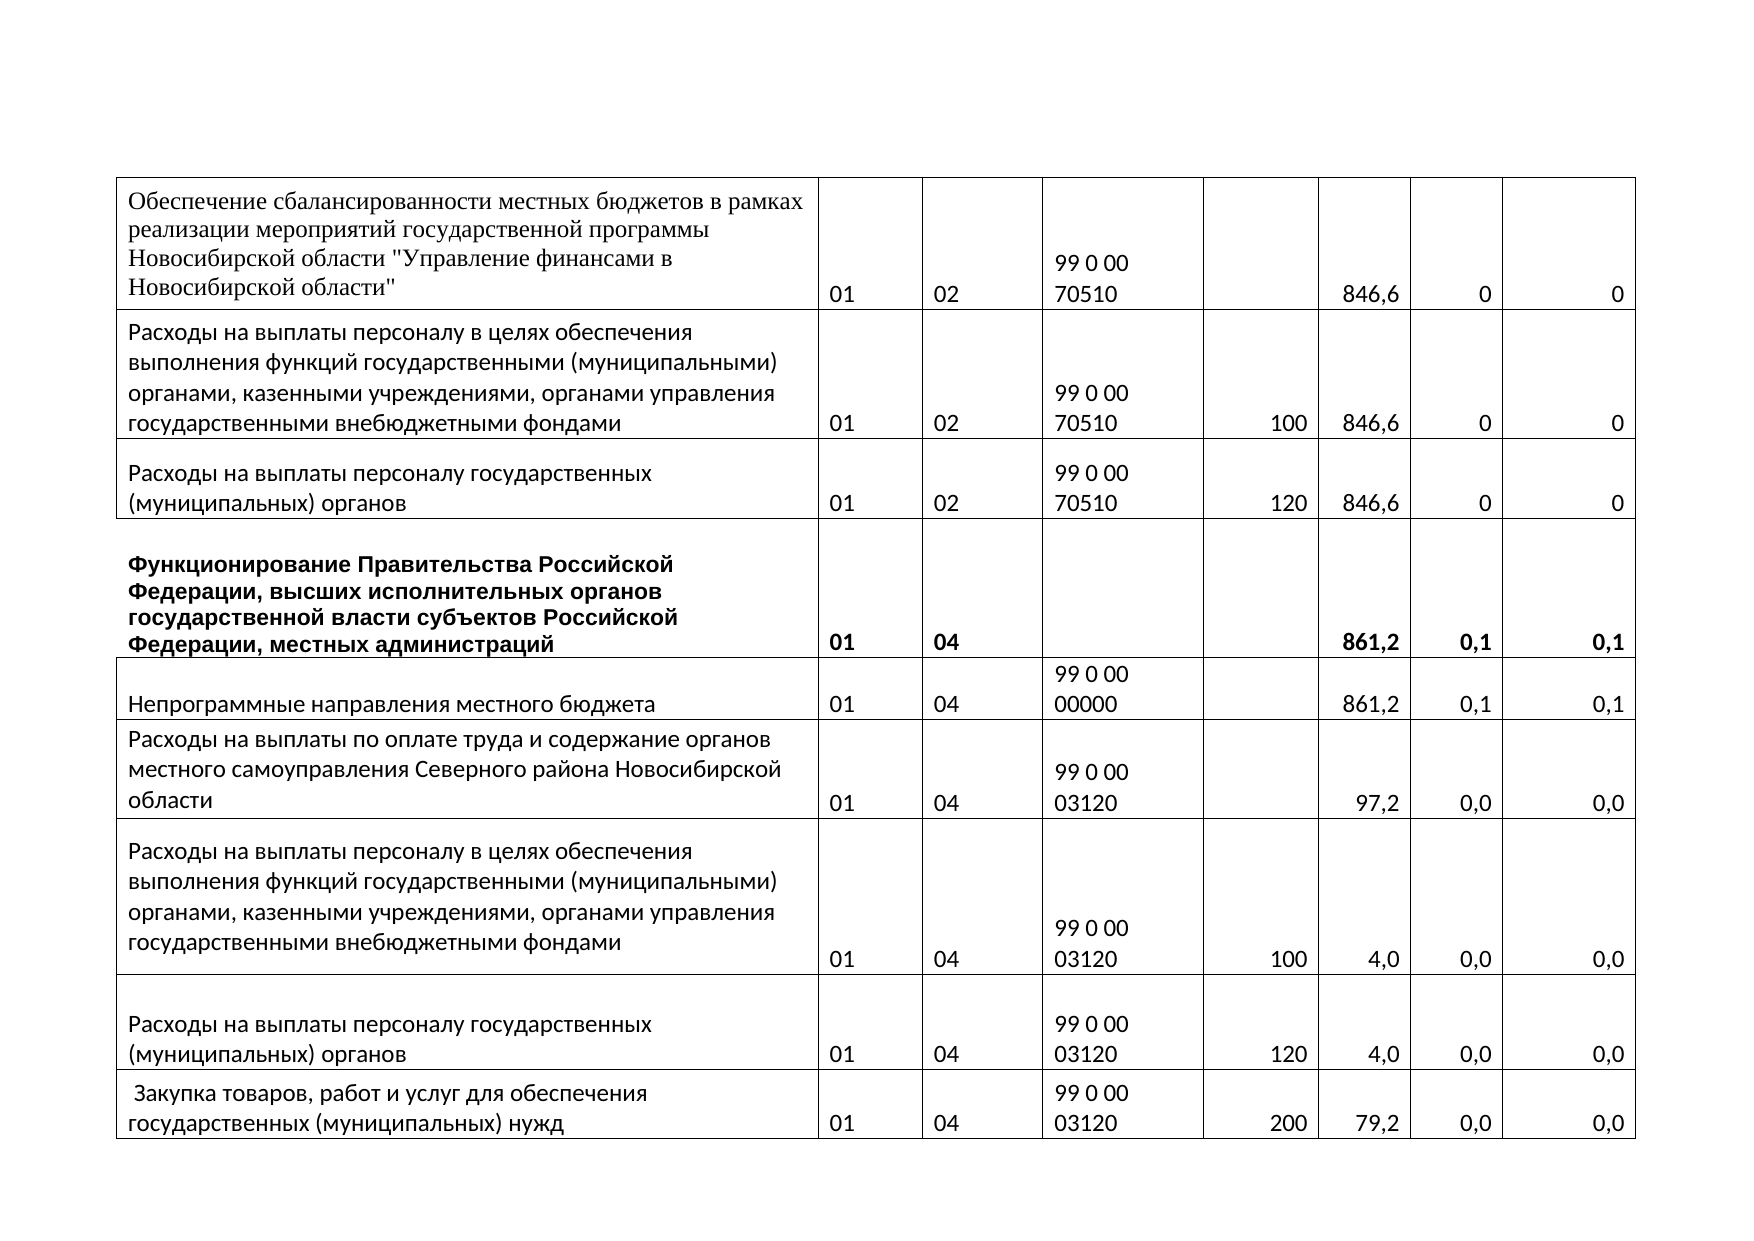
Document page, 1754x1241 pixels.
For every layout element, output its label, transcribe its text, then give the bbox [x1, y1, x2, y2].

table_cell 01 [819, 1070, 922, 1138]
table_cell 0 [1411, 310, 1502, 438]
table_cell 0,1 [1411, 658, 1502, 719]
table_cell 0,0 [1503, 1070, 1635, 1138]
table_cell 846,6 [1319, 439, 1410, 518]
table_cell 0,0 [1411, 975, 1502, 1069]
table_cell 99 0 00 03120 [1043, 975, 1203, 1069]
table_cell 04 [923, 819, 1042, 974]
table_cell Закупка товаров, работ и услуг для обеспечения государственных (муниципальных) нужд [117, 1070, 818, 1138]
table_cell 01 [819, 720, 922, 817]
table_cell 99 0 00 70510 [1043, 310, 1203, 438]
table_cell 0,0 [1411, 1070, 1502, 1138]
table_cell Расходы на выплаты персоналу в целях обеспечения выполнения функций государственными (муниципальными) органами, казенными учреждениями, органами управления государственными внебюджетными фондами [117, 310, 818, 438]
table_cell 79,2 [1319, 1070, 1410, 1138]
table_cell 01 [819, 819, 922, 974]
table_cell [1204, 519, 1318, 657]
table_cell 0,0 [1503, 819, 1635, 974]
table_cell 846,6 [1319, 178, 1410, 308]
table_cell 0 [1411, 178, 1502, 308]
table_cell 04 [923, 658, 1042, 719]
table_cell 200 [1204, 1070, 1318, 1138]
table_cell 04 [923, 720, 1042, 817]
table_cell 4,0 [1319, 819, 1410, 974]
table_cell 01 [819, 975, 922, 1069]
table_cell 100 [1204, 310, 1318, 438]
table_cell 0,1 [1411, 519, 1502, 657]
table_cell 0,0 [1503, 975, 1635, 1069]
table_cell 0,0 [1503, 720, 1635, 817]
table_cell 0 [1503, 178, 1635, 308]
table_cell 04 [923, 519, 1042, 657]
table_cell 99 0 00 03120 [1043, 720, 1203, 817]
table_cell 0,1 [1503, 519, 1635, 657]
table_cell Функционирование Правительства Российской Федерации, высших исполнительных органов государственной власти субъектов Российской Федерации, местных администраций [117, 519, 818, 657]
table_cell 120 [1204, 439, 1318, 518]
table_cell Расходы на выплаты персоналу государственных (муниципальных) органов [117, 439, 818, 518]
table_cell 0 [1411, 439, 1502, 518]
table_cell 04 [923, 1070, 1042, 1138]
table_cell [1204, 658, 1318, 719]
table_cell 02 [923, 178, 1042, 308]
table_cell 99 0 00 70510 [1043, 439, 1203, 518]
table_cell 120 [1204, 975, 1318, 1069]
table_cell Непрограммные направления местного бюджета [117, 658, 818, 719]
table_cell [1204, 178, 1318, 308]
table_cell [1204, 720, 1318, 817]
table_cell 97,2 [1319, 720, 1410, 817]
table_cell 02 [923, 439, 1042, 518]
table_cell 02 [923, 310, 1042, 438]
table_cell Расходы на выплаты персоналу государственных (муниципальных) органов [117, 975, 818, 1069]
table_cell 0 [1503, 310, 1635, 438]
table_cell 99 0 00 00000 [1043, 658, 1203, 719]
table_cell 0,1 [1503, 658, 1635, 719]
table_cell 861,2 [1319, 519, 1410, 657]
table_cell 01 [819, 519, 922, 657]
table_cell 01 [819, 178, 922, 308]
table_cell 0 [1503, 439, 1635, 518]
table_cell 0,0 [1411, 819, 1502, 974]
table_cell 4,0 [1319, 975, 1410, 1069]
table_cell 100 [1204, 819, 1318, 974]
table_cell 99 0 00 03120 [1043, 1070, 1203, 1138]
table_cell Расходы на выплаты персоналу в целях обеспечения выполнения функций государственными (муниципальными) органами, казенными учреждениями, органами управления государственными внебюджетными фондами [117, 819, 818, 974]
table_cell 01 [819, 310, 922, 438]
table_cell 99 0 00 03120 [1043, 819, 1203, 974]
table_cell Обеспечение сбалансированности местных бюджетов в рамках реализации мероприятий государственной программы Новосибирской области "Управление финансами в Новосибирской области" [117, 178, 818, 308]
table_cell 861,2 [1319, 658, 1410, 719]
table_cell Расходы на выплаты по оплате труда и содержание органов местного самоуправления Северного района Новосибирской области [117, 720, 818, 817]
table_cell 04 [923, 975, 1042, 1069]
table_cell 0,0 [1411, 720, 1502, 817]
table_cell 01 [819, 658, 922, 719]
table_cell 01 [819, 439, 922, 518]
table_cell 846,6 [1319, 310, 1410, 438]
table_cell [1043, 519, 1203, 657]
table_cell 99 0 00 70510 [1043, 178, 1203, 308]
